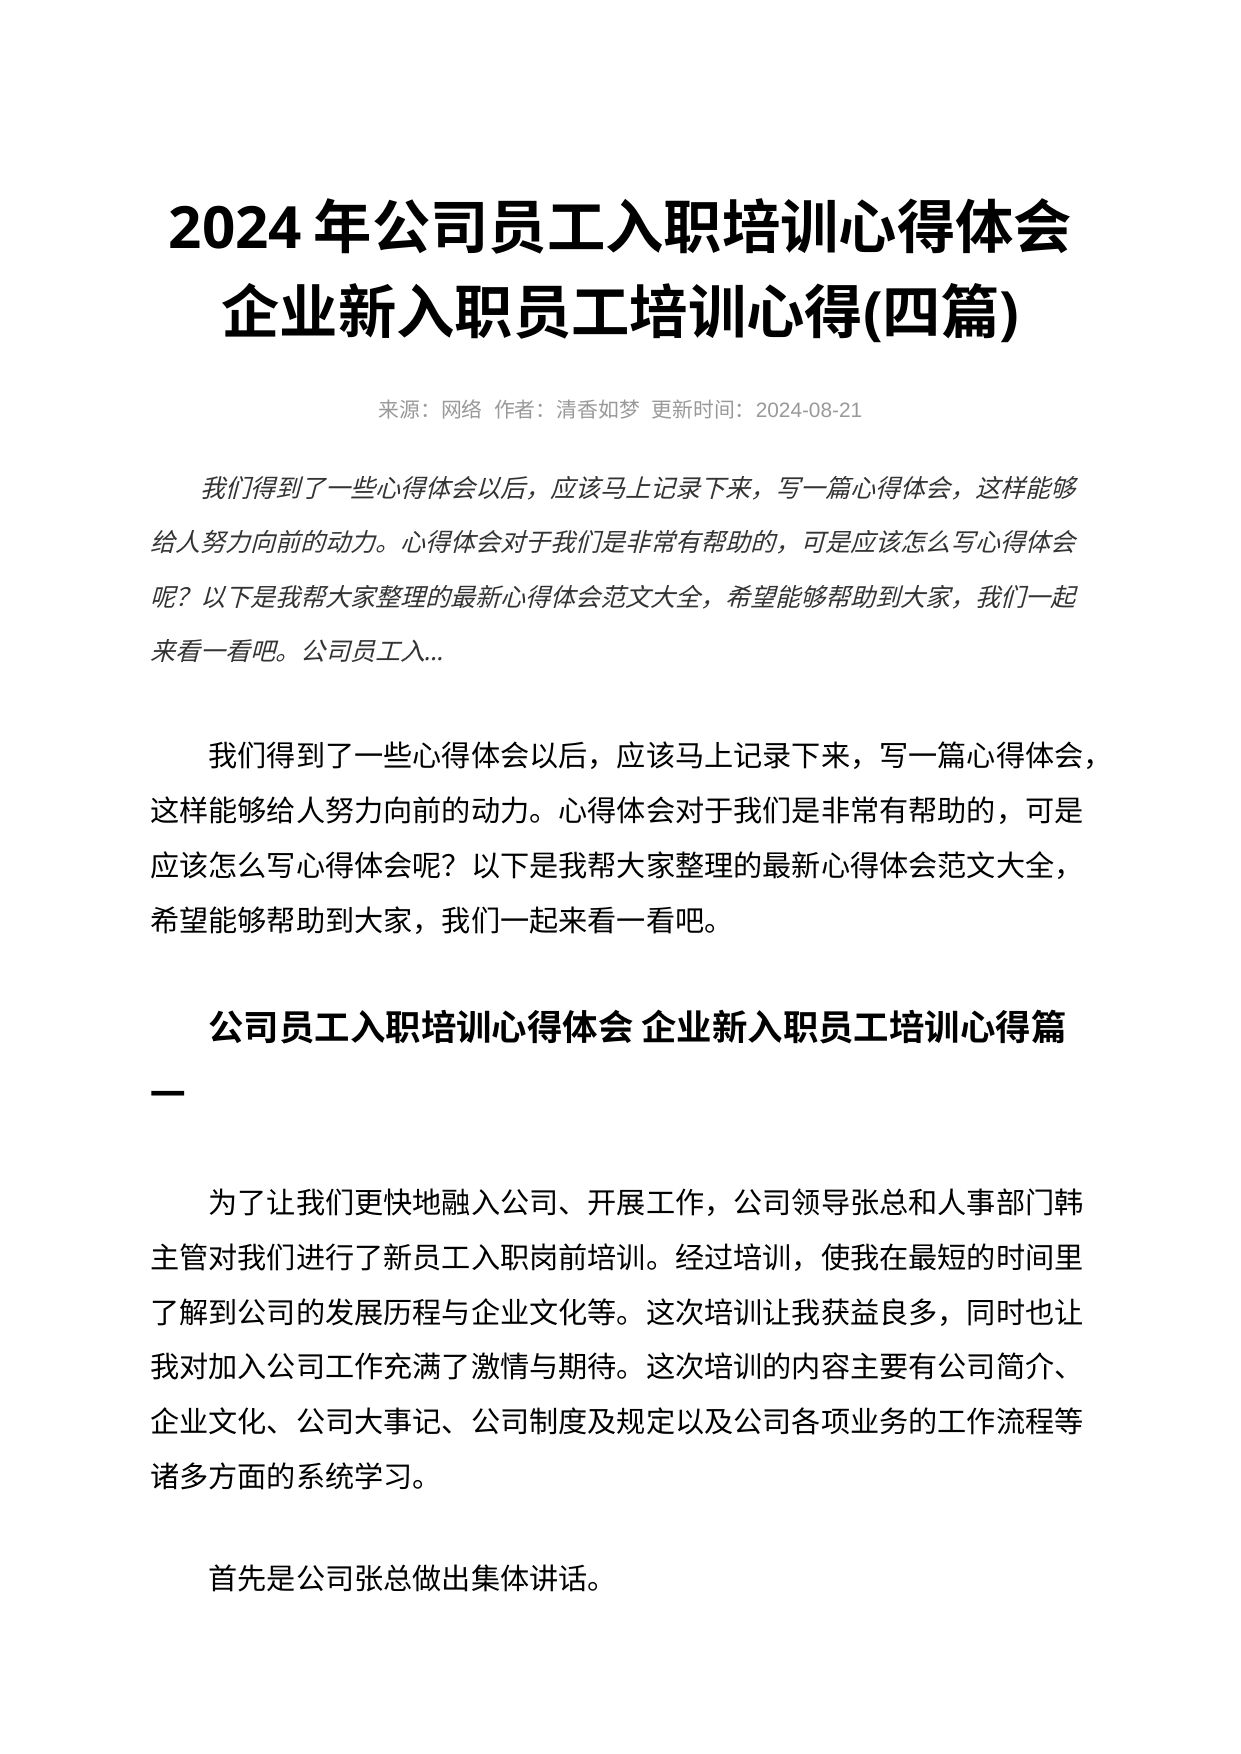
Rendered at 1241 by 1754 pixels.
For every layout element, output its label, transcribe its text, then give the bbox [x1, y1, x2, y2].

text 我们得到了一些心得体会以后，应该马上记录下来，写一篇心得体会，这样能够给人努力向前的动力。心得体会对于我们是非常有帮助的，可是应该怎么写心得体会呢？以下是我帮大家整理的最新心得体会范文大全，希望能够帮助到大家，我们一起来看一看吧。公司员工入... [150, 468, 1090, 668]
text 我们得到了一些心得体会以后，应该马上记录下来，写一篇心得体会，这样能够给人努力向前的动力。心得体会对于我们是非常有帮助的，可是应该怎么写心得体会呢？以下是我帮大家整理的最新心得体会范文大全，希望能够帮助到大家，我们一起来看一看吧。 [150, 733, 1090, 940]
text 为了让我们更快地融入公司、开展工作，公司领导张总和人事部门韩主管对我们进行了新员工入职岗前培训。经过培训，使我在最短的时间里了解到公司的发展历程与企业文化等。这次培训让我获益良多，同时也让我对加入公司工作充满了激情与期待。这次培训的内容主要有公司简介、企业文化、公司大事记、公司制度及规定以及公司各项业务的工作流程等诸多方面的系统学习。 [150, 1179, 1090, 1496]
subtitle 2024年公司员工入职培训心得体会 企业新入职员工培训心得(四篇) [150, 181, 1090, 351]
text 首先是公司张总做出集体讲话。 [150, 1556, 1090, 1598]
text 公司员工入职培训心得体会 企业新入职员工培训心得篇一 [150, 999, 1090, 1117]
text 来源：网络 作者：清香如梦 更新时间：2024-08-21 [150, 398, 1090, 422]
